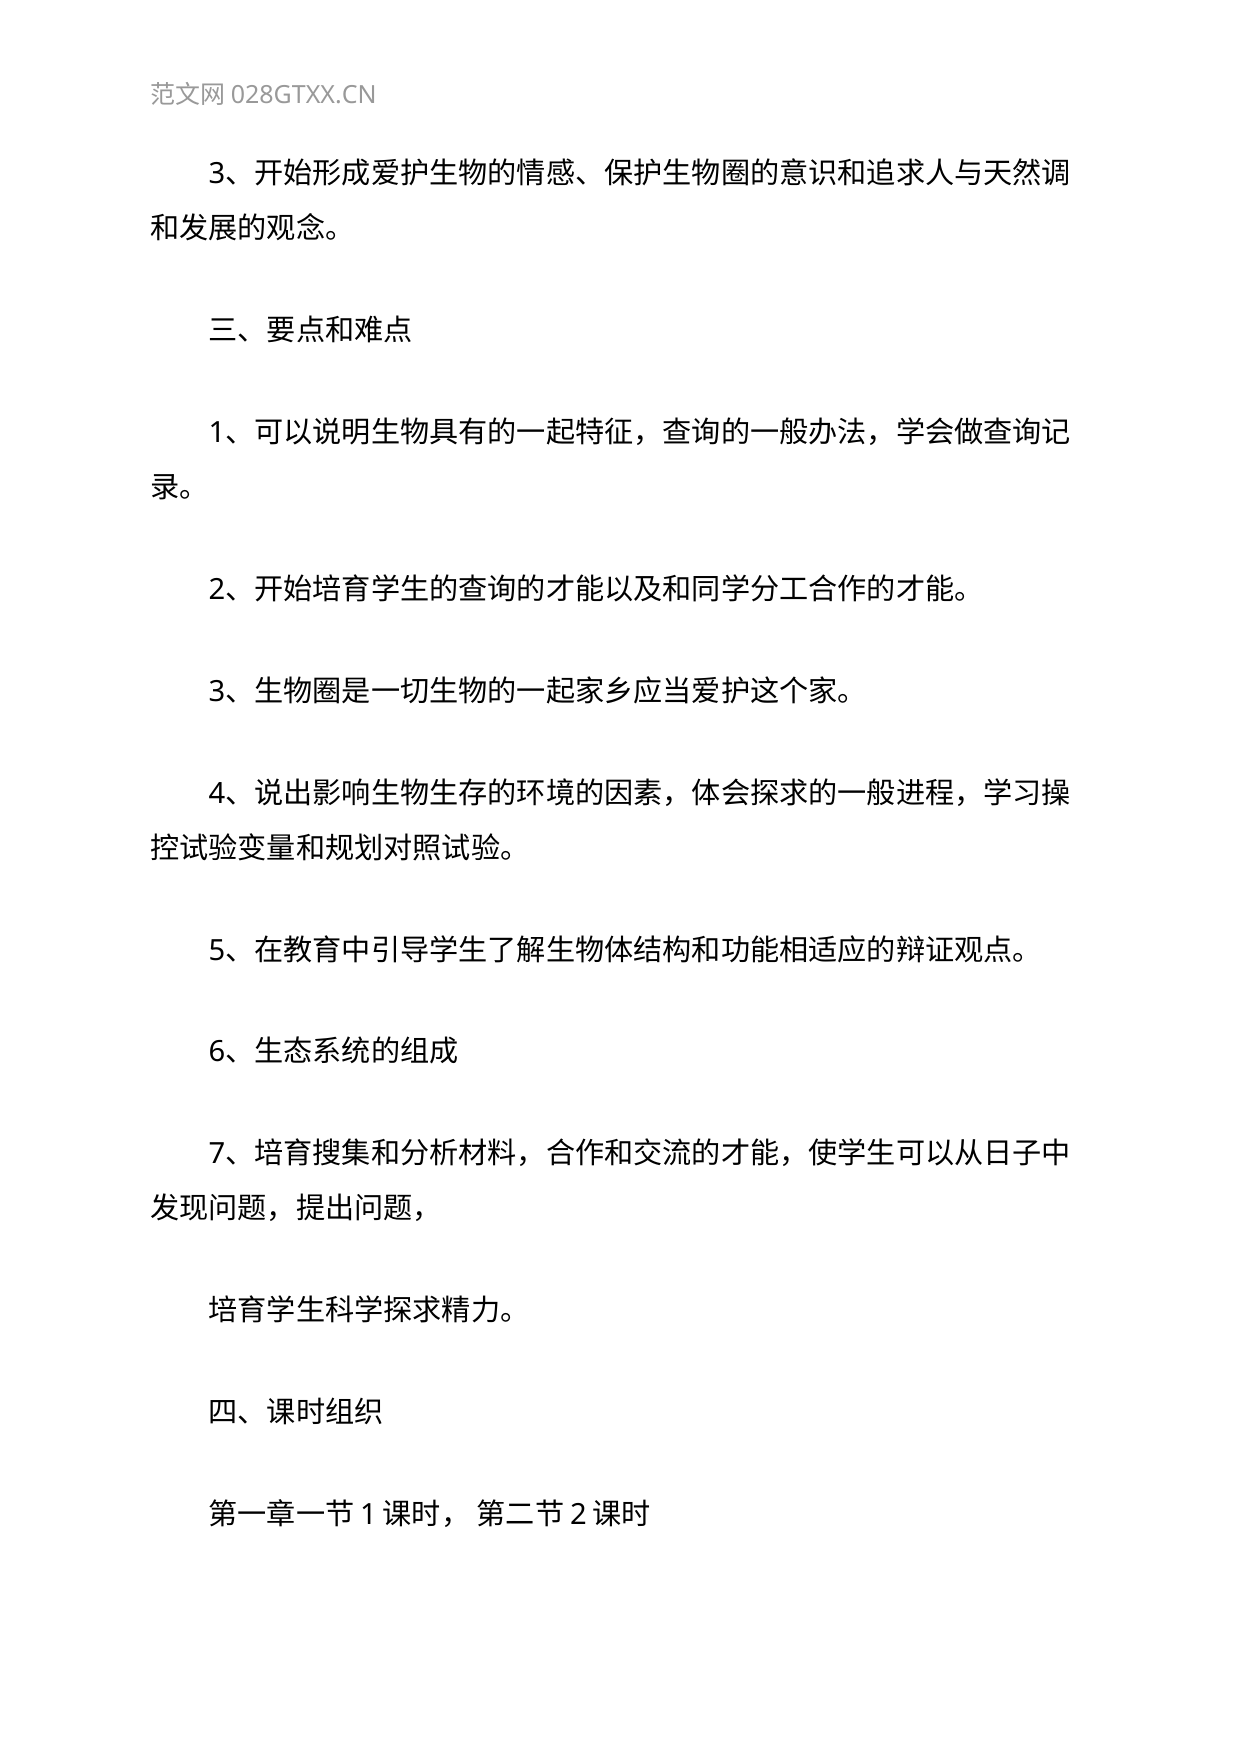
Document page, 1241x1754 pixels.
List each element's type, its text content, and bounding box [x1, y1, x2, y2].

text 5、在教育中引导学生了解生物体结构和功能相适应的辩证观点。 [150, 926, 1090, 968]
text 2、开始培育学生的查询的才能以及和同学分工合作的才能。 [150, 565, 1090, 608]
text 1、可以说明生物具有的一起特征，查询的一般办法，学会做查询记录。 [150, 408, 1090, 506]
text 3、开始形成爱护生物的情感、保护生物圈的意识和追求人与天然调和发展的观念。 [150, 150, 1090, 247]
text 3、生物圈是一切生物的一起家乡应当爱护这个家。 [150, 667, 1090, 710]
text 四、课时组织 [150, 1388, 1090, 1431]
text 7、培育搜集和分析材料，合作和交流的才能，使学生可以从日子中发现问题，提出问题， [150, 1130, 1090, 1227]
text 4、说出影响生物生存的环境的因素，体会探求的一般进程，学习操控试验变量和规划对照试验。 [150, 769, 1090, 867]
text 6、生态系统的组成 [150, 1028, 1090, 1070]
text 三、要点和难点 [150, 307, 1090, 349]
text 培育学生科学探求精力。 [150, 1287, 1090, 1329]
text 第一章一节1课时， 第二节2课时 [150, 1490, 1090, 1533]
